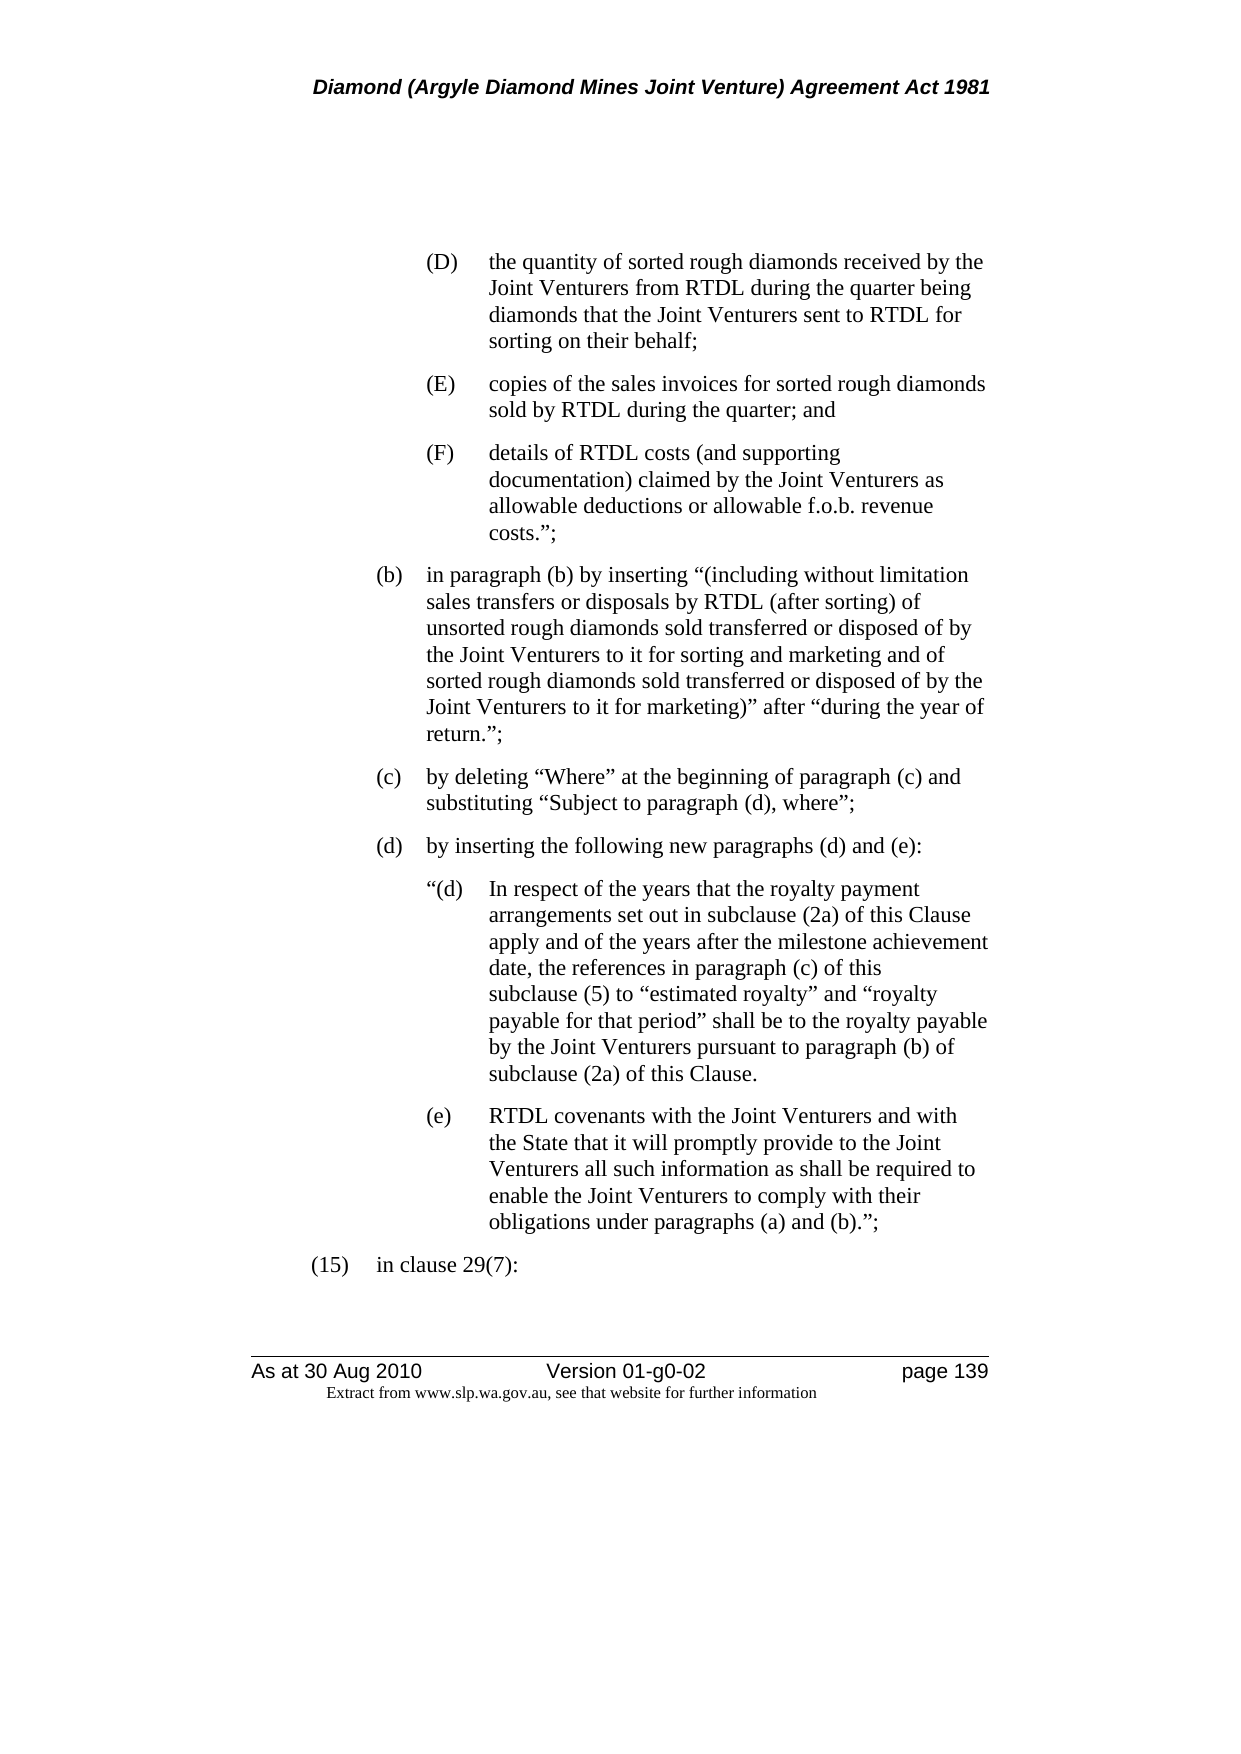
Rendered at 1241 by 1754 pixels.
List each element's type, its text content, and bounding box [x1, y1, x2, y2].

text (e) RTDL covenants with the Joint Venturers and with the State that it will promptly provide to the Joint Venturers all such information as shall be required to enable the Joint Venturers to comply with their obligations under paragraphs (a) and (b).”; [251, 1103, 989, 1234]
text (d) by inserting the following new paragraphs (d) and (e): [251, 832, 989, 858]
text (15) in clause 29(7): [251, 1251, 989, 1277]
text (F) details of RTDL costs (and supporting documentation) claimed by the Joint Venturers as allowable deductions or allowable f.o.b. revenue costs.”; [251, 439, 989, 545]
text (E) copies of the sales invoices for sorted rough diamonds sold by RTDL during the quarter; and [251, 370, 989, 423]
text “(d) In respect of the years that the royalty payment arrangements set out in subclause (2a) of this Clause apply and of the years after the milestone achievement date, the references in paragraph (c) of this subclause (5) to “estimated royalty” and “royalty payable for that period” shall be to the royalty payable by the Joint Venturers pursuant to paragraph (b) of subclause (2a) of this Clause. [251, 875, 989, 1086]
text (D) the quantity of sorted rough diamonds received by the Joint Venturers from RTDL during the quarter being diamonds that the Joint Venturers sent to RTDL for sorting on their behalf; [251, 248, 989, 353]
text (b) in paragraph (b) by inserting “(including without limitation sales transfers or disposals by RTDL (after sorting) of unsorted rough diamonds sold transferred or disposed of by the Joint Venturers to it for sorting and marketing and of sorted rough diamonds sold transferred or disposed of by the Joint Venturers to it for marketing)” after “during the year of return.”; [251, 562, 989, 746]
text (c) by deleting “Where” at the beginning of paragraph (c) and substituting “Subject to paragraph (d), where”; [251, 763, 989, 815]
